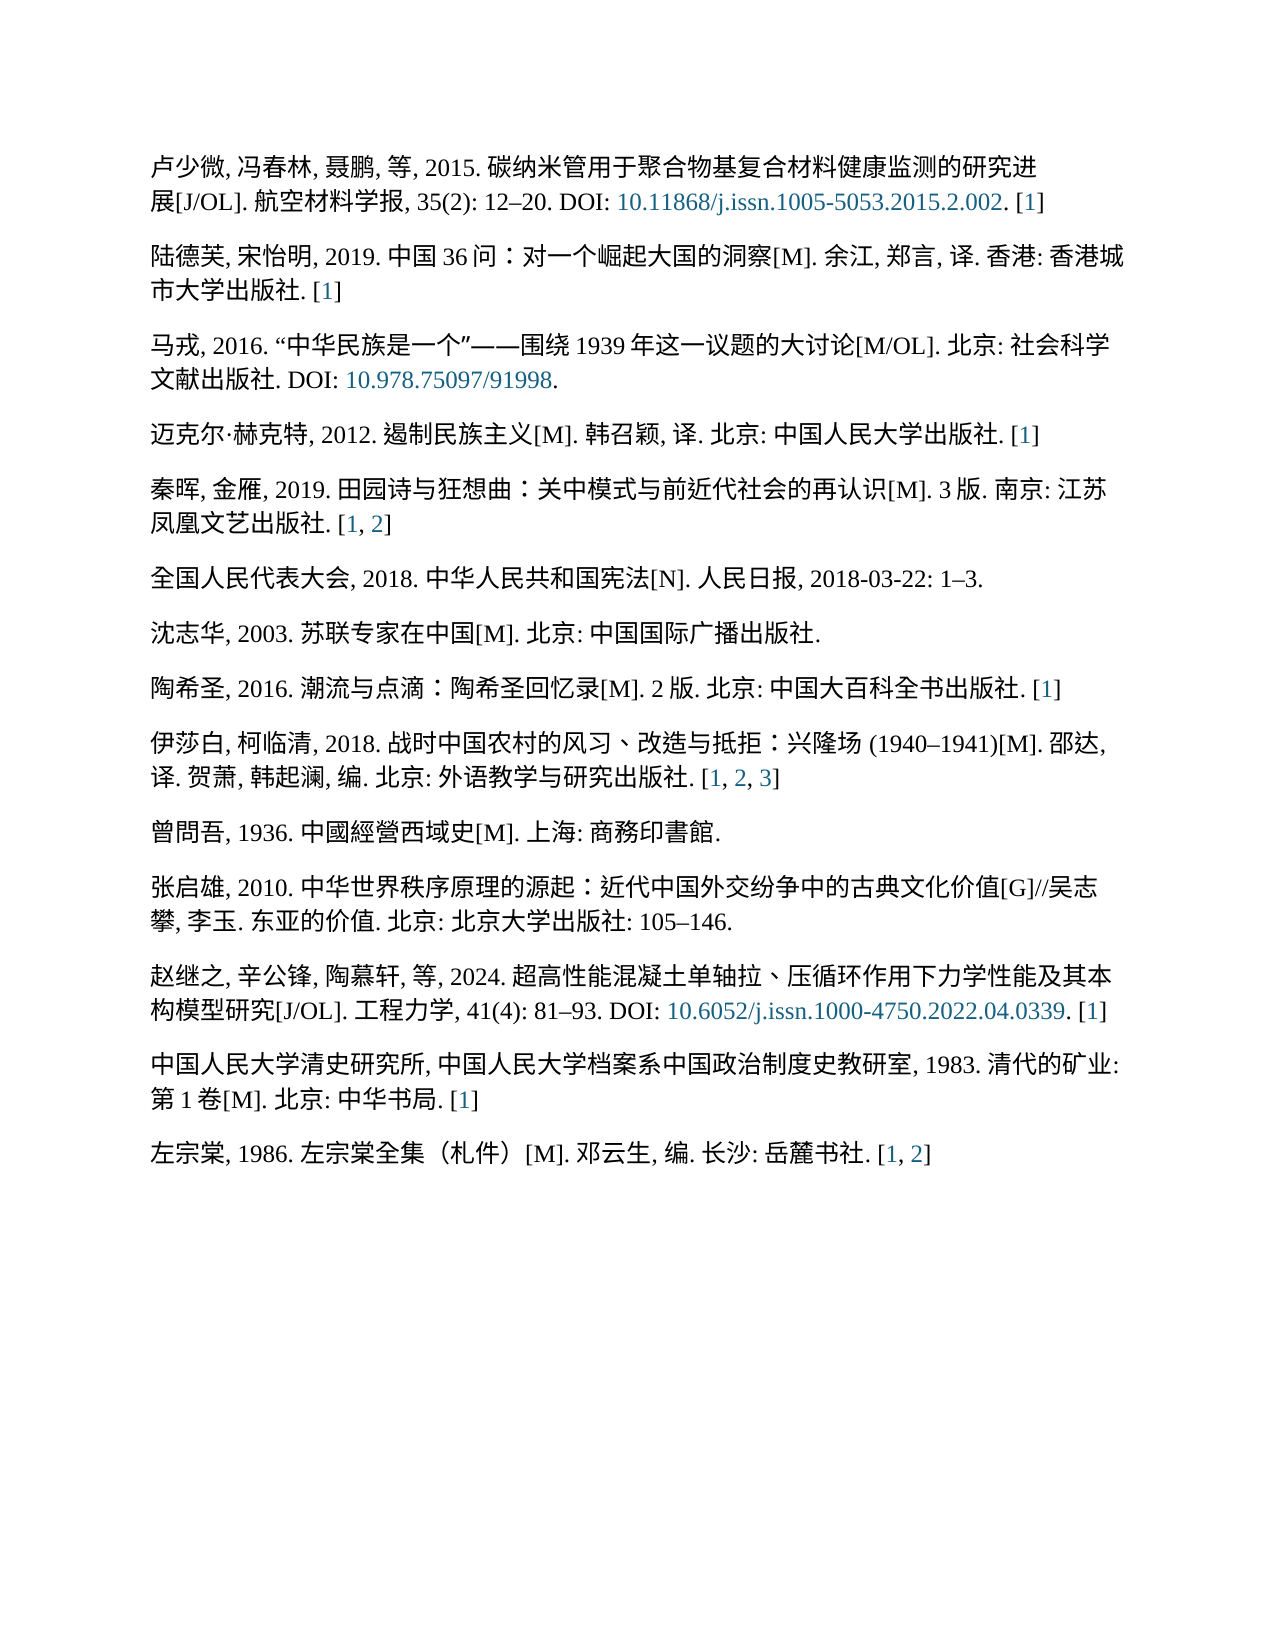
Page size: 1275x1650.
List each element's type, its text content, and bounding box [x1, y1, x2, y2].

text 沈志华, 2003. 苏联专家在中国[M]. 北京: 中国国际广播出版社. [150, 616, 1125, 650]
text 中国人民大学清史研究所, 中国人民大学档案系中国政治制度史教研室, 1983. 清代的矿业: 第1卷[M]. 北京: 中华书局. [1] [150, 1047, 1125, 1115]
text 陶希圣, 2016. 潮流与点滴：陶希圣回忆录[M]. 2版. 北京: 中国大百科全书出版社. [1] [150, 671, 1125, 704]
text 全国人民代表大会, 2018. 中华人民共和国宪法[N]. 人民日报, 2018-03-22: 1–3. [150, 561, 1125, 595]
text 左宗棠, 1986. 左宗棠全集（札件）[M]. 邓云生, 编. 长沙: 岳麓书社. [1, 2] [150, 1136, 1125, 1170]
text 迈克尔·赫克特, 2012. 遏制民族主义[M]. 韩召颖, 译. 北京: 中国人民大学出版社. [1] [150, 417, 1125, 451]
text 张启雄, 2010. 中华世界秩序原理的源起：近代中国外交纷争中的古典文化价值[G]//吴志攀, 李玉. 东亚的价值. 北京: 北京大学出版社: 105–146. [150, 869, 1125, 937]
text 马戎, 2016. “中华民族是一个”——围绕1939年这一议题的大讨论[M/OL]. 北京: 社会科学文献出版社. DOI: 10.978.75097/91998. [150, 328, 1125, 396]
text 陆德芙, 宋怡明, 2019. 中国36问：对一个崛起大国的洞察[M]. 余江, 郑言, 译. 香港: 香港城市大学出版社. [1] [150, 239, 1125, 307]
text 赵继之, 辛公锋, 陶慕轩, 等, 2024. 超高性能混凝土单轴拉、压循环作用下力学性能及其本构模型研究[J/OL]. 工程力学, 41(4): 81–93. DOI: 10.6052/j.issn.1000-4750.2022.04.0339. [1] [150, 958, 1125, 1026]
text 秦晖, 金雁, 2019. 田园诗与狂想曲：关中模式与前近代社会的再认识[M]. 3版. 南京: 江苏凤凰文艺出版社. [1, 2] [150, 472, 1125, 540]
text 卢少微, 冯春林, 聂鹏, 等, 2015. 碳纳米管用于聚合物基复合材料健康监测的研究进展[J/OL]. 航空材料学报, 35(2): 12–20. DOI: 10.11868/j.issn.1005-5053.2015.2.002. [1] [150, 150, 1125, 218]
text 曾問吾, 1936. 中國經營西域史[M]. 上海: 商務印書館. [150, 814, 1125, 848]
text 伊莎白, 柯临清, 2018. 战时中国农村的风习、改造与抵拒：兴隆场 (1940–1941)[M]. 邵达, 译. 贺萧, 韩起澜, 编. 北京: 外语教学与研究出版社. [1, 2, 3] [150, 725, 1125, 793]
